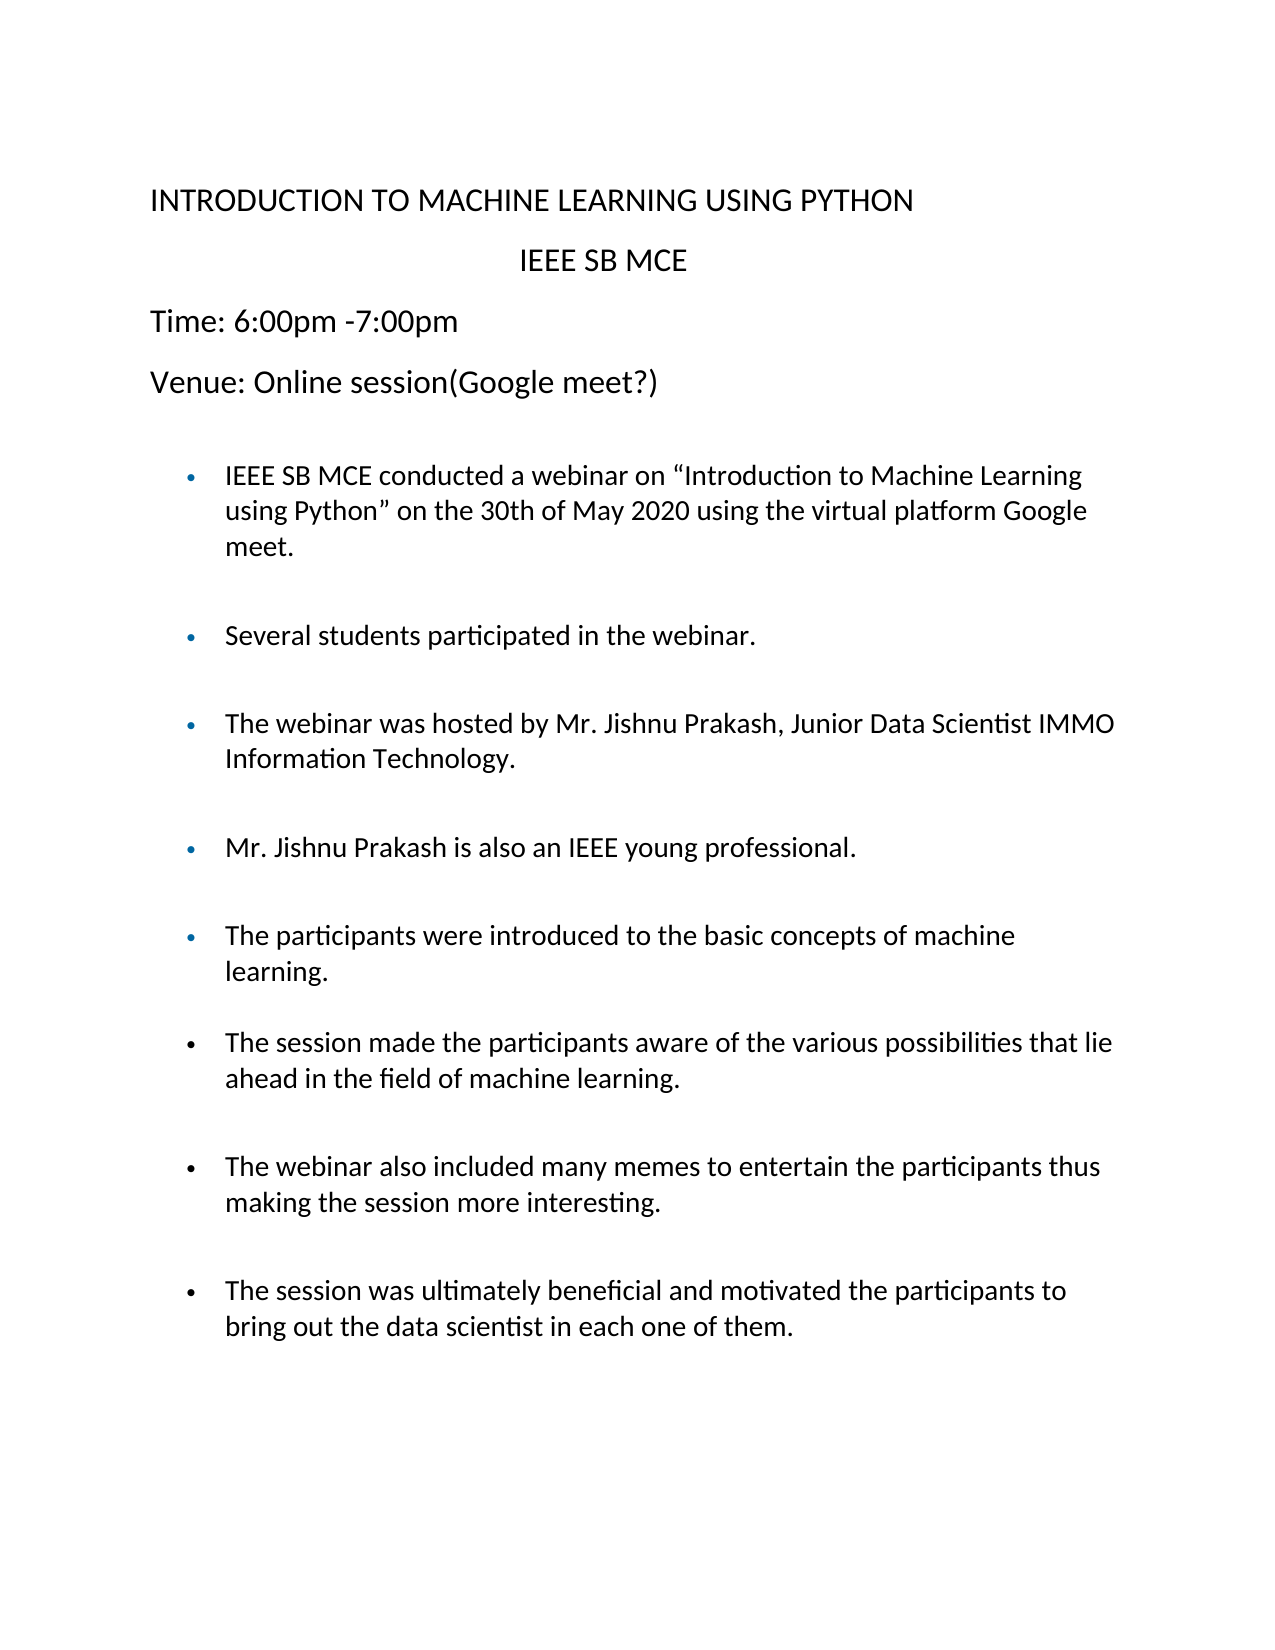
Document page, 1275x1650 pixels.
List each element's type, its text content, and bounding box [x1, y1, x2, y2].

text IEEE SB MCE [150, 239, 1125, 280]
text Time: 6:00pm -7:00pm [150, 300, 1125, 341]
list The session made the participants aware of the various possibilities that lie ahead in the field of machine learning. [187, 1024, 1125, 1096]
list Several students participated in the webinar. [187, 617, 1125, 652]
text INTRODUCTION TO MACHINE LEARNING USING PYTHON [150, 179, 1125, 219]
list The session was ultimately beneficial and motivated the participants to bring out the data scientist in each one of them. [187, 1272, 1125, 1344]
list The webinar was hosted by Mr. Jishnu Prakash, Junior Data Scientist IMMO Information Technology. [187, 705, 1125, 776]
list The participants were introduced to the basic concepts of machine learning. [187, 917, 1125, 989]
list IEEE SB MCE conducted a webinar on “Introduction to Machine Learning using Python” on the 30th of May 2020 using the virtual platform Google meet. [187, 457, 1125, 564]
list The webinar also included many memes to entertain the participants thus making the session more interesting. [187, 1148, 1125, 1220]
text Venue: Online session(Google meet?) [150, 361, 1125, 401]
list Mr. Jishnu Prakash is also an IEEE young professional. [187, 829, 1125, 865]
